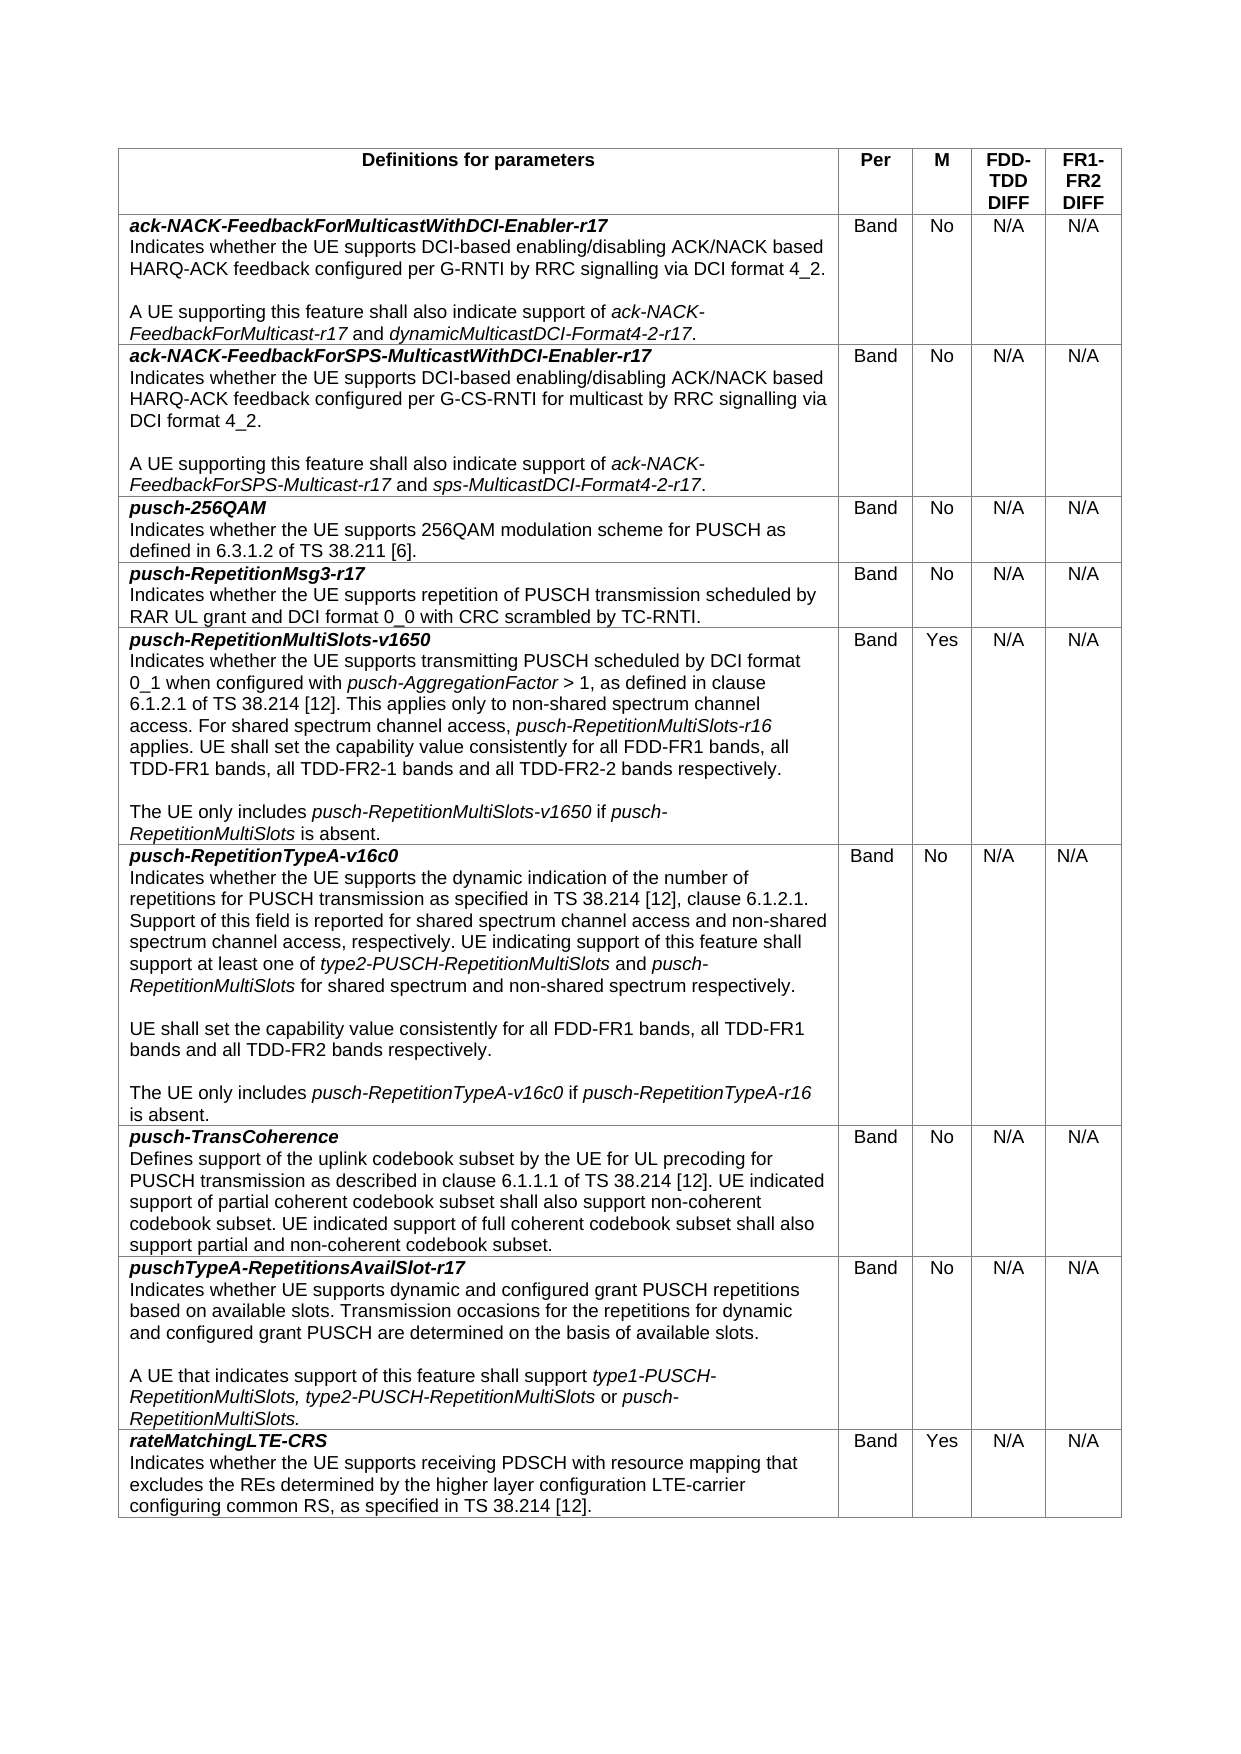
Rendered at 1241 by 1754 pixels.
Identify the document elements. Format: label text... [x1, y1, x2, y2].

table_header FR1-FR2 DIFF [1046, 149, 1121, 213]
table_cell pusch-TransCoherence Defines support of the uplink codebook subset by the UE for UL precoding for PUSCH transmission as described in clause 6.1.1.1 of TS 38.214 [12]. UE indicated support of partial coherent codebook subset shall also support non-coherent codebook subset. UE indicated support of full coherent codebook subset shall also support partial and non-coherent codebook subset. [119, 1126, 838, 1256]
table_cell Band [839, 345, 912, 496]
table_cell N/A [1046, 497, 1121, 562]
table_cell N/A [972, 497, 1045, 562]
table_header Per [839, 149, 912, 213]
table_cell No [913, 563, 971, 627]
table_cell N/A [1046, 563, 1121, 627]
table_cell Band [839, 845, 912, 1125]
table_cell pusch-RepetitionMultiSlots-v1650 Indicates whether the UE supports transmitting PUSCH scheduled by DCI format 0_1 when configured with pusch-AggregationFactor > 1, as defined in clause 6.1.2.1 of TS 38.214 [12]. This applies only to non-shared spectrum channel access. For shared spectrum channel access, pusch-RepetitionMultiSlots-r16 applies. UE shall set the capability value consistently for all FDD-FR1 bands, all TDD-FR1 bands, all TDD-FR2-1 bands and all TDD-FR2-2 bands respectively. The UE only includes pusch-RepetitionMultiSlots-v1650 if pusch-RepetitionMultiSlots is absent. [119, 628, 838, 844]
table_cell N/A [1046, 345, 1121, 496]
table_cell Band [839, 563, 912, 627]
table_cell No [913, 1257, 971, 1429]
table_cell Band [839, 1257, 912, 1429]
table_cell ack-NACK-FeedbackForSPS-MulticastWithDCI-Enabler-r17 Indicates whether the UE supports DCI-based enabling/disabling ACK/NACK based HARQ-ACK feedback configured per G-CS-RNTI for multicast by RRC signalling via DCI format 4_2. A UE supporting this feature shall also indicate support of ack-NACK-FeedbackForSPS-Multicast-r17 and sps-MulticastDCI-Format4-2-r17. [119, 345, 838, 496]
table_cell N/A [972, 845, 1045, 1125]
table_cell N/A [972, 563, 1045, 627]
table_cell N/A [972, 1257, 1045, 1429]
table_cell N/A [972, 345, 1045, 496]
table_cell Yes [913, 628, 971, 844]
table_cell pusch-256QAM Indicates whether the UE supports 256QAM modulation scheme for PUSCH as defined in 6.3.1.2 of TS 38.211 [6]. [119, 497, 838, 562]
table_header Definitions for parameters [119, 149, 838, 213]
table_cell puschTypeA-RepetitionsAvailSlot-r17 Indicates whether UE supports dynamic and configured grant PUSCH repetitions based on available slots. Transmission occasions for the repetitions for dynamic and configured grant PUSCH are determined on the basis of available slots. A UE that indicates support of this feature shall support type1-PUSCH-RepetitionMultiSlots, type2-PUSCH-RepetitionMultiSlots or pusch-RepetitionMultiSlots. [119, 1257, 838, 1429]
table_cell Band [839, 1126, 912, 1256]
table_cell N/A [1046, 628, 1121, 844]
table_cell Band [839, 1430, 912, 1517]
table_cell N/A [1046, 845, 1121, 1125]
table_cell N/A [1046, 215, 1121, 344]
table_cell No [913, 845, 971, 1125]
table_cell Band [839, 215, 912, 344]
table_cell N/A [1046, 1430, 1121, 1517]
table_cell No [913, 345, 971, 496]
table_cell N/A [1046, 1257, 1121, 1429]
table_header FDD-TDD DIFF [972, 149, 1045, 213]
table_cell N/A [972, 628, 1045, 844]
table_cell N/A [972, 215, 1045, 344]
table_cell ack-NACK-FeedbackForMulticastWithDCI-Enabler-r17 Indicates whether the UE supports DCI-based enabling/disabling ACK/NACK based HARQ-ACK feedback configured per G-RNTI by RRC signalling via DCI format 4_2. A UE supporting this feature shall also indicate support of ack-NACK-FeedbackForMulticast-r17 and dynamicMulticastDCI-Format4-2-r17. [119, 215, 838, 344]
table_cell Band [839, 497, 912, 562]
table_cell Yes [913, 1430, 971, 1517]
table_cell N/A [972, 1430, 1045, 1517]
table_cell pusch-RepetitionTypeA-v16c0 Indicates whether the UE supports the dynamic indication of the number of repetitions for PUSCH transmission as specified in TS 38.214 [12], clause 6.1.2.1. Support of this field is reported for shared spectrum channel access and non-shared spectrum channel access, respectively. UE indicating support of this feature shall support at least one of type2-PUSCH-RepetitionMultiSlots and pusch-RepetitionMultiSlots for shared spectrum and non-shared spectrum respectively. UE shall set the capability value consistently for all FDD-FR1 bands, all TDD-FR1 bands and all TDD-FR2 bands respectively. The UE only includes pusch-RepetitionTypeA-v16c0 if pusch-RepetitionTypeA-r16 is absent. [119, 845, 838, 1125]
table_header M [913, 149, 971, 213]
table_cell No [913, 497, 971, 562]
table_cell N/A [972, 1126, 1045, 1256]
table_cell pusch-RepetitionMsg3-r17 Indicates whether the UE supports repetition of PUSCH transmission scheduled by RAR UL grant and DCI format 0_0 with CRC scrambled by TC-RNTI. [119, 563, 838, 627]
table_cell No [913, 1126, 971, 1256]
table_cell Band [839, 628, 912, 844]
table_cell rateMatchingLTE-CRS Indicates whether the UE supports receiving PDSCH with resource mapping that excludes the REs determined by the higher layer configuration LTE-carrier configuring common RS, as specified in TS 38.214 [12]. [119, 1430, 838, 1517]
table_cell No [913, 215, 971, 344]
table_cell N/A [1046, 1126, 1121, 1256]
